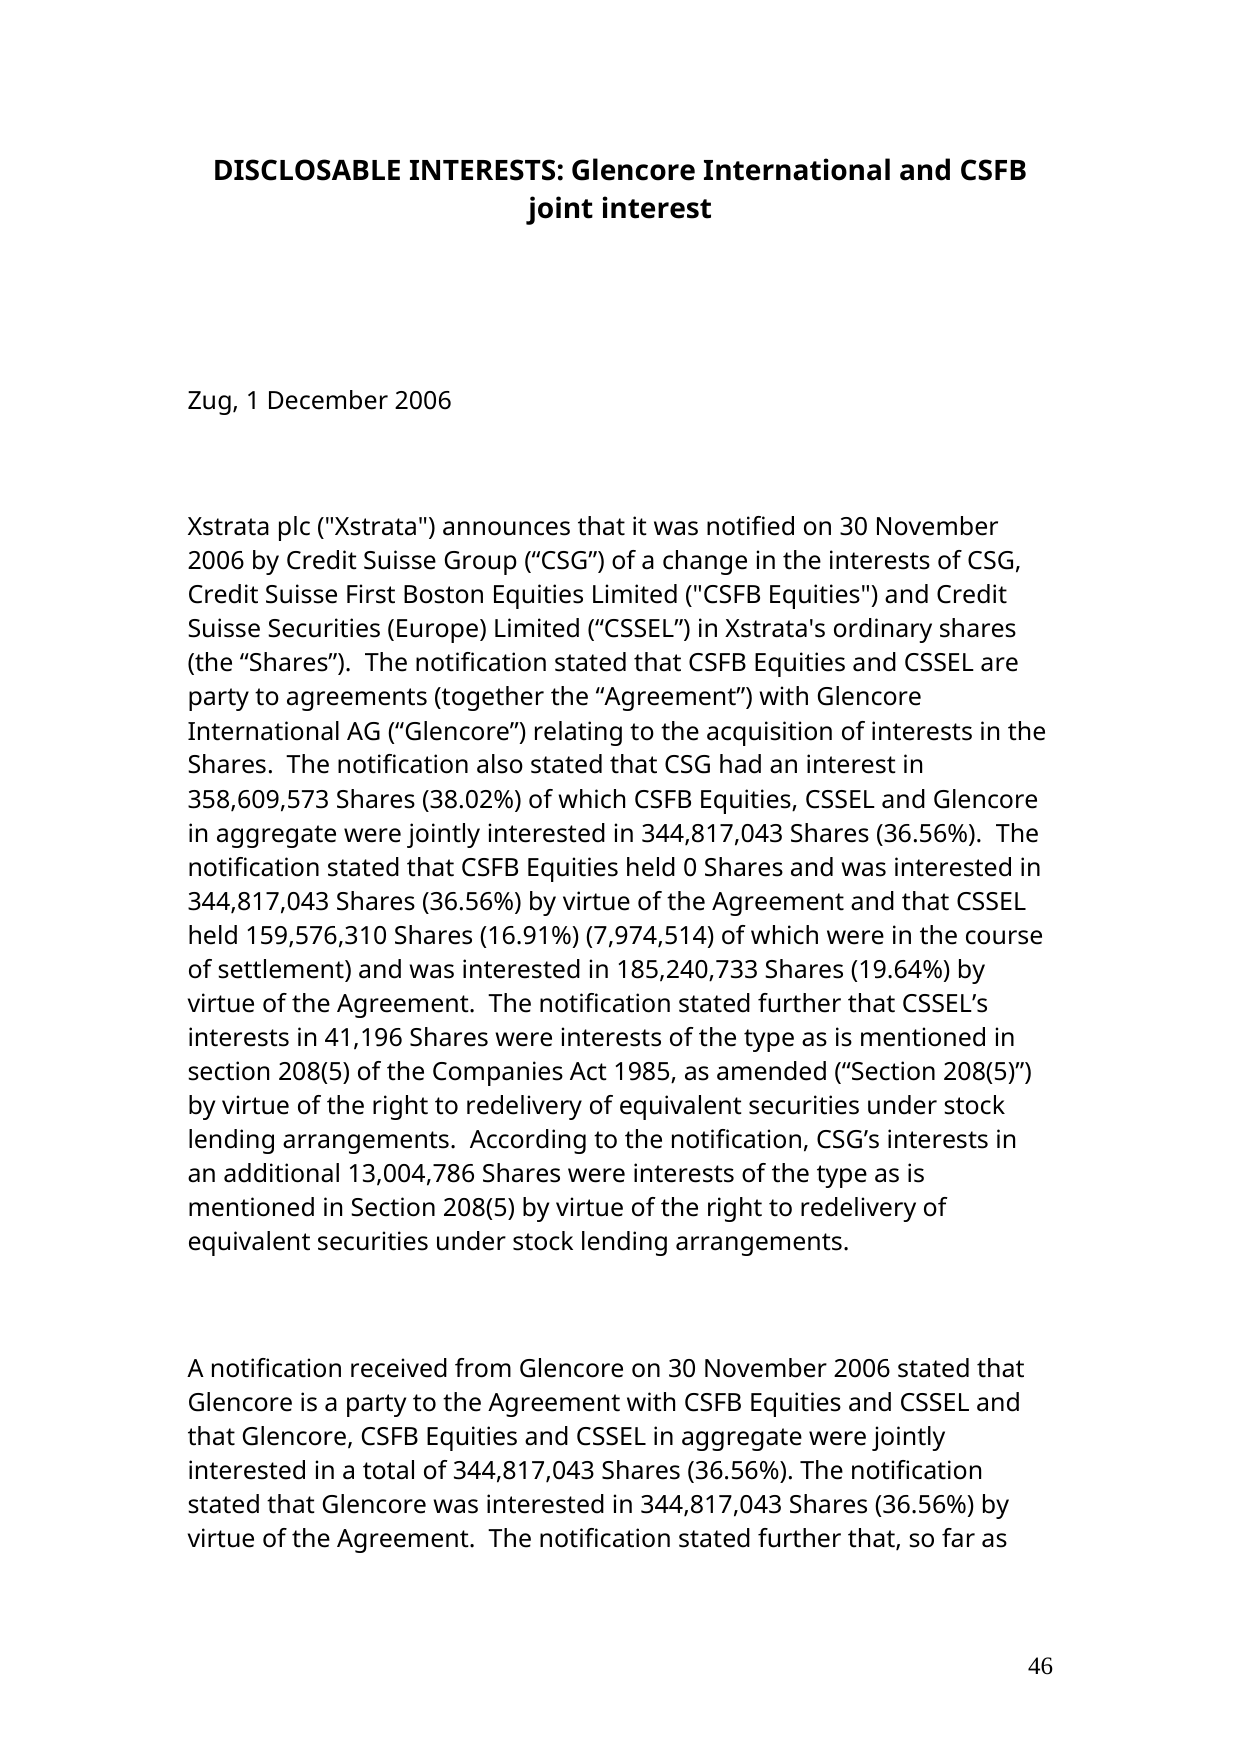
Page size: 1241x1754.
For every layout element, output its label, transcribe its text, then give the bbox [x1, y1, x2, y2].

text Zug, 1 December 2006 [187, 382, 1053, 416]
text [187, 1351, 1053, 1555]
text Xstrata plc ("Xstrata") announces that it was notified on 30 November 2006 by Credit Suisse Group (“CSG”) of a change in the interests of CSG, Credit Suisse First Boston Equities Limited ("CSFB Equities") and Credit Suisse Securities (Europe) Limited (“CSSEL”) in Xstrata's ordinary shares (the “Shares”). The notification stated that CSFB Equities and CSSEL are party to agreements (together the “Agreement”) with Glencore International AG (“Glencore”) relating to the acquisition of interests in the Shares. The notification also stated that CSG had an interest in 358,609,573 Shares (38.02%) of which CSFB Equities, CSSEL and Glencore in aggregate were jointly interested in 344,817,043 Shares (36.56%). The notification stated that CSFB Equities held 0 Shares and was interested in 344,817,043 Shares (36.56%) by virtue of the Agreement and that CSSEL held 159,576,310 Shares (16.91%) (7,974,514) of which were in the course of settlement) and was interested in 185,240,733 Shares (19.64%) by virtue of the Agreement. The notification stated further that CSSEL’s interests in 41,196 Shares were interests of the type as is mentioned in section 208(5) of the Companies Act 1985, as amended (“Section 208(5)”) by virtue of the right to redelivery of equivalent securities under stock lending arrangements. According to the notification, CSG’s interests in an additional 13,004,786 Shares were interests of the type as is mentioned in Section 208(5) by virtue of the right to redelivery of equivalent securities under stock lending arrangements. [187, 509, 1053, 1258]
text DISCLOSABLE INTERESTS: Glencore International and CSFB joint interest [187, 150, 1053, 227]
